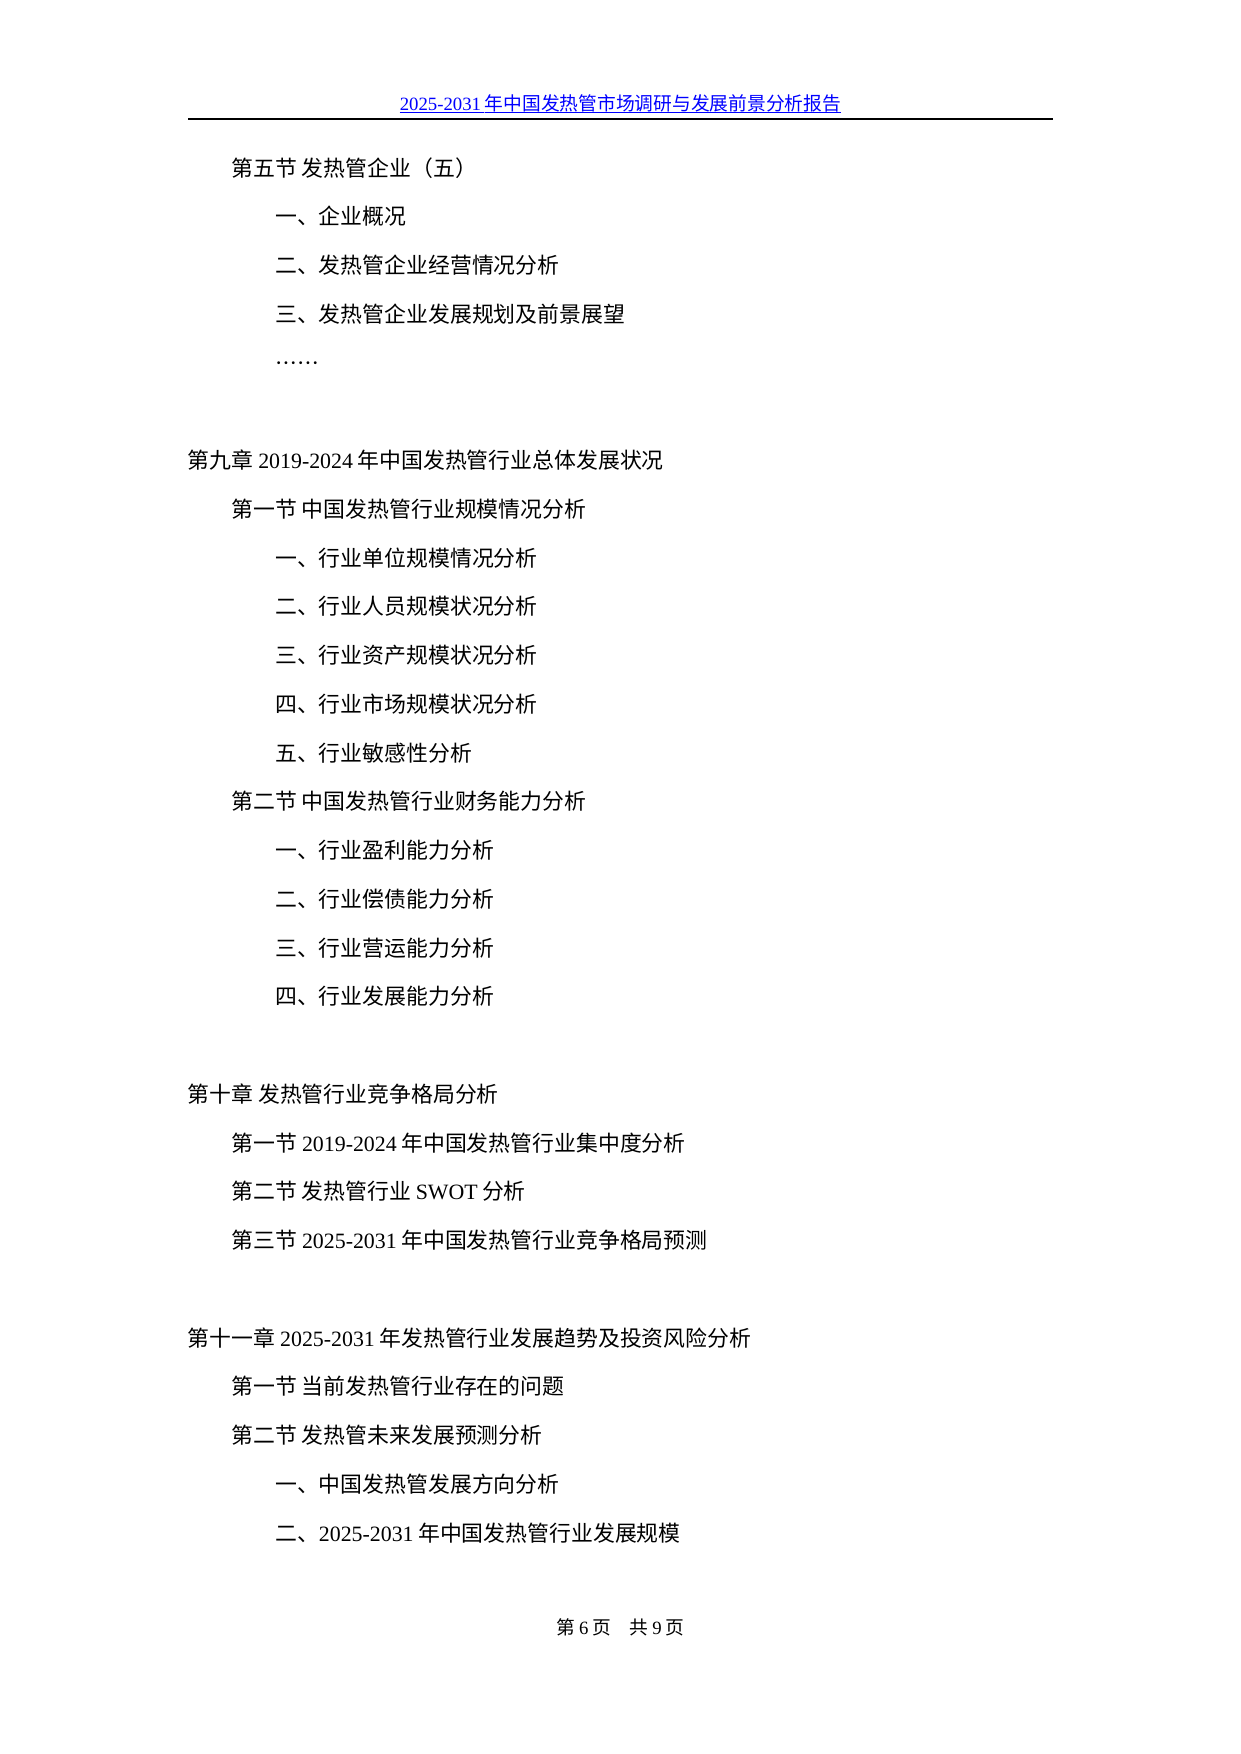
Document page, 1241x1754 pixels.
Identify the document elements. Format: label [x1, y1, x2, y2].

text [187, 150, 1053, 1548]
